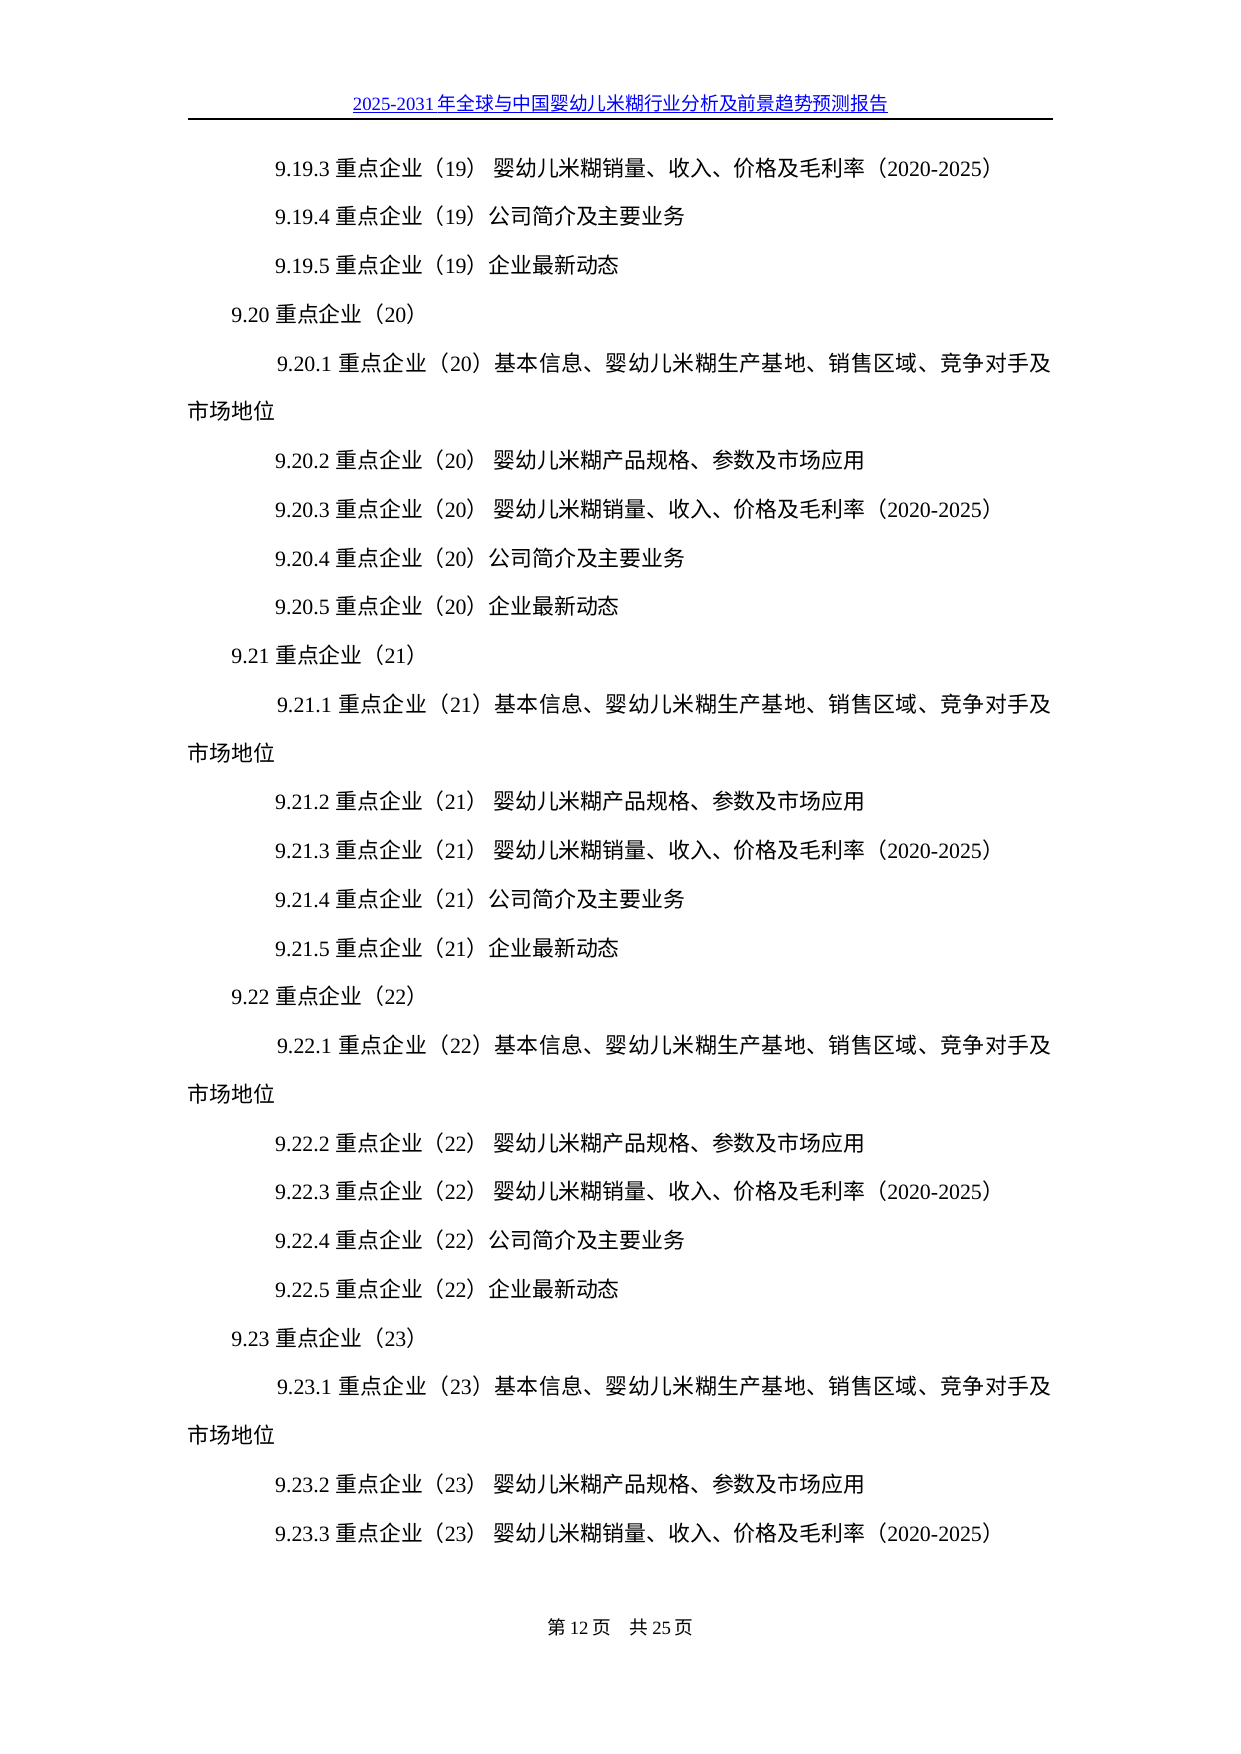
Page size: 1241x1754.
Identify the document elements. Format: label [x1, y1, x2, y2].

text [187, 150, 1053, 1548]
